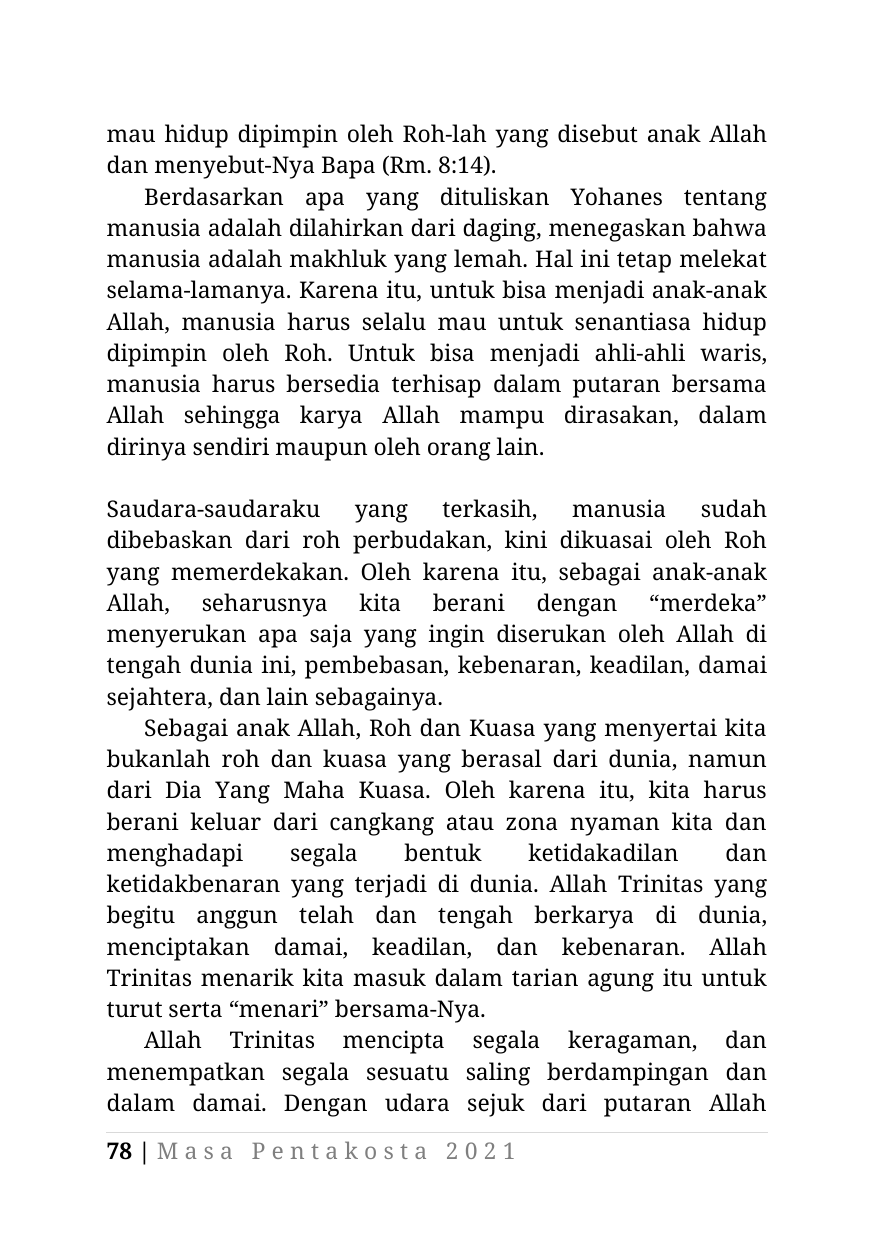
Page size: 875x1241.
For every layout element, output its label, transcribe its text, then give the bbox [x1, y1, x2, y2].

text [106, 1024, 768, 1118]
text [106, 118, 768, 181]
text Saudara-saudaraku yang terkasih, manusia sudah dibebaskan dari roh perbudakan, kini dikuasai oleh Roh yang memerdekakan. Oleh karena itu, sebagai anak-anak Allah, seharusnya kita berani dengan “merdeka” menyerukan apa saja yang ingin diserukan oleh Allah di tengah dunia ini, pembebasan, kebenaran, keadilan, damai sejahtera, dan lain sebagainya. [106, 493, 768, 712]
text Berdasarkan apa yang dituliskan Yohanes tentang manusia adalah dilahirkan dari daging, menegaskan bahwa manusia adalah makhluk yang lemah. Hal ini tetap melekat selama-lamanya. Karena itu, untuk bisa menjadi anak-anak Allah, manusia harus selalu mau untuk senantiasa hidup dipimpin oleh Roh. Untuk bisa menjadi ahli-ahli waris, manusia harus bersedia terhisap dalam putaran bersama Allah sehingga karya Allah mampu dirasakan, dalam dirinya sendiri maupun oleh orang lain. [106, 181, 768, 462]
text Sebagai anak Allah, Roh dan Kuasa yang menyertai kita bukanlah roh dan kuasa yang berasal dari dunia, namun dari Dia Yang Maha Kuasa. Oleh karena itu, kita harus berani keluar dari cangkang atau zona nyaman kita dan menghadapi segala bentuk ketidakadilan dan ketidakbenaran yang terjadi di dunia. Allah Trinitas yang begitu anggun telah dan tengah berkarya di dunia, menciptakan damai, keadilan, dan kebenaran. Allah Trinitas menarik kita masuk dalam tarian agung itu untuk turut serta “menari” bersama-Nya. [106, 712, 768, 1024]
